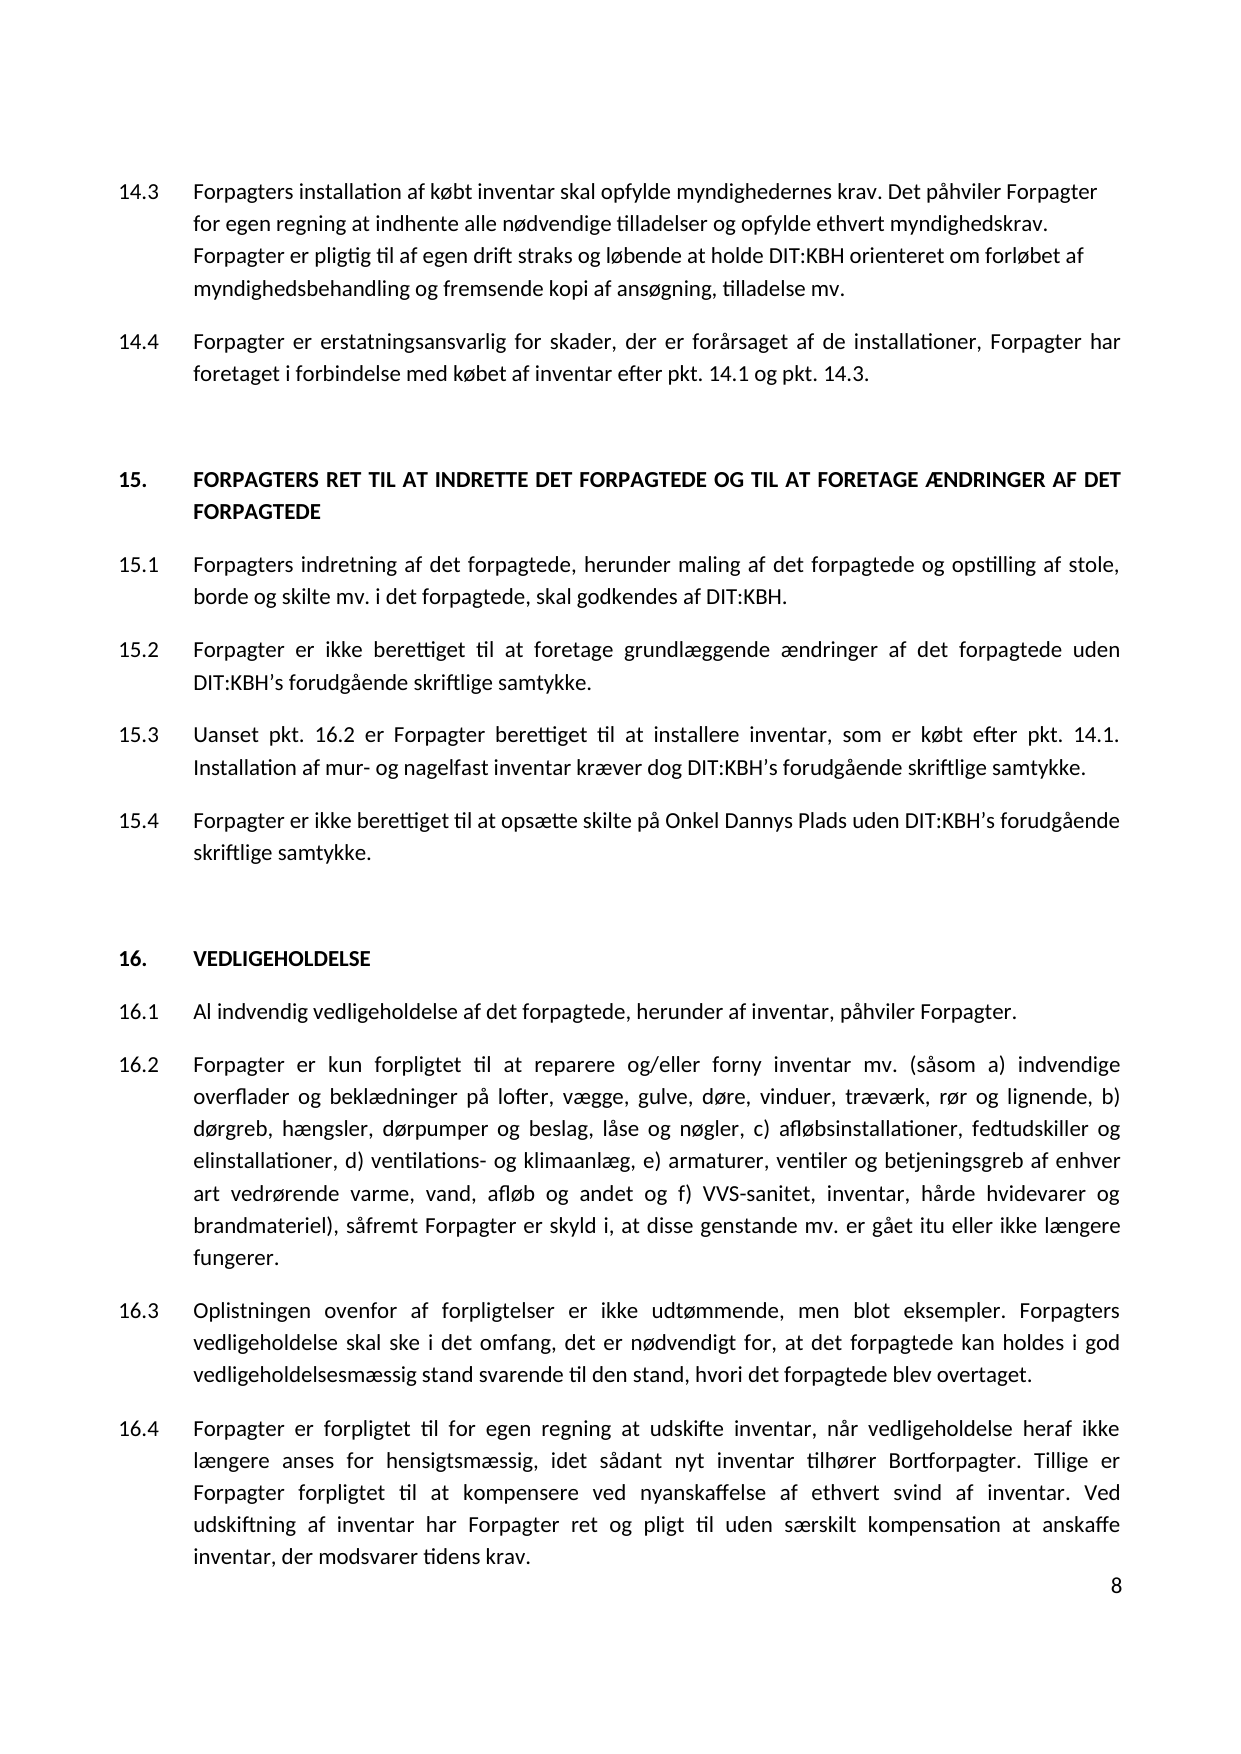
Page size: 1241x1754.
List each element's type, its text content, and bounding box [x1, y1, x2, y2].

text 16.3 Oplistningen ovenfor af forpligtelser er ikke udtømmende, men blot eksempler. Forpagters vedligeholdelse skal ske i det omfang, det er nødvendigt for, at det forpagtede kan holdes i god vedligeholdelsesmæssig stand svarende til den stand, hvori det forpagtede blev overtaget. [118, 1296, 1122, 1389]
text 16.1 Al indvendig vedligeholdelse af det forpagtede, herunder af inventar, påhviler Forpagter. [118, 997, 1122, 1025]
text 15. FORPAGTERS RET TIL AT INDRETTE DET FORPAGTEDE OG TIL AT FORETAGE ÆNDRINGER AF DET FORPAGTEDE [118, 465, 1122, 525]
text 15.2 Forpagter er ikke berettiget til at foretage grundlæggende ændringer af det forpagtede uden DIT:KBH’s forudgående skriftlige samtykke. [118, 635, 1122, 696]
text 16.4 Forpagter er forpligtet til for egen regning at udskifte inventar, når vedligeholdelse heraf ikke længere anses for hensigtsmæssig, idet sådant nyt inventar tilhører Bortforpagter. Tillige er Forpagter forpligtet til at kompensere ved nyanskaffelse af ethvert svind af inventar. Ved udskiftning af inventar har Forpagter ret og pligt til uden særskilt kompensation at anskaffe inventar, der modsvarer tidens krav. [118, 1414, 1122, 1570]
text 16.2 Forpagter er kun forpligtet til at reparere og/eller forny inventar mv. (såsom a) indvendige overflader og beklædninger på lofter, vægge, gulve, døre, vinduer, træværk, rør og lignende, b) dørgreb, hængsler, dørpumper og beslag, låse og nøgler, c) afløbsinstallationer, fedtudskiller og elinstallationer, d) ventilations- og klimaanlæg, e) armaturer, ventiler og betjeningsgreb af enhver art vedrørende varme, vand, afløb og andet og f) VVS-sanitet, inventar, hårde hvidevarer og brandmateriel), såfremt Forpagter er skyld i, at disse genstande mv. er gået itu eller ikke længere fungerer. [118, 1050, 1122, 1271]
text 14.3 Forpagters installation af købt inventar skal opfylde myndighedernes krav. Det påhviler Forpagter for egen regning at indhente alle nødvendige tilladelser og opfylde ethvert myndighedskrav. Forpagter er pligtig til af egen drift straks og løbende at holde DIT:KBH orienteret om forløbet af myndighedsbehandling og fremsende kopi af ansøgning, tilladelse mv. [118, 177, 1122, 302]
text 15.4 Forpagter er ikke berettiget til at opsætte skilte på Onkel Dannys Plads uden DIT:KBH’s forudgående skriftlige samtykke. [118, 806, 1122, 866]
text 15.3 Uanset pkt. 16.2 er Forpagter berettiget til at installere inventar, som er købt efter pkt. 14.1. Installation af mur- og nagelfast inventar kræver dog DIT:KBH’s forudgående skriftlige samtykke. [118, 721, 1122, 781]
text 16. VEDLIGEHOLDELSE [118, 944, 1122, 972]
text 14.4 Forpagter er erstatningsansvarlig for skader, der er forårsaget af de installationer, Forpagter har foretaget i forbindelse med købet af inventar efter pkt. 14.1 og pkt. 14.3. [118, 327, 1122, 387]
text 15.1 Forpagters indretning af det forpagtede, herunder maling af det forpagtede og opstilling af stole, borde og skilte mv. i det forpagtede, skal godkendes af DIT:KBH. [118, 550, 1122, 610]
